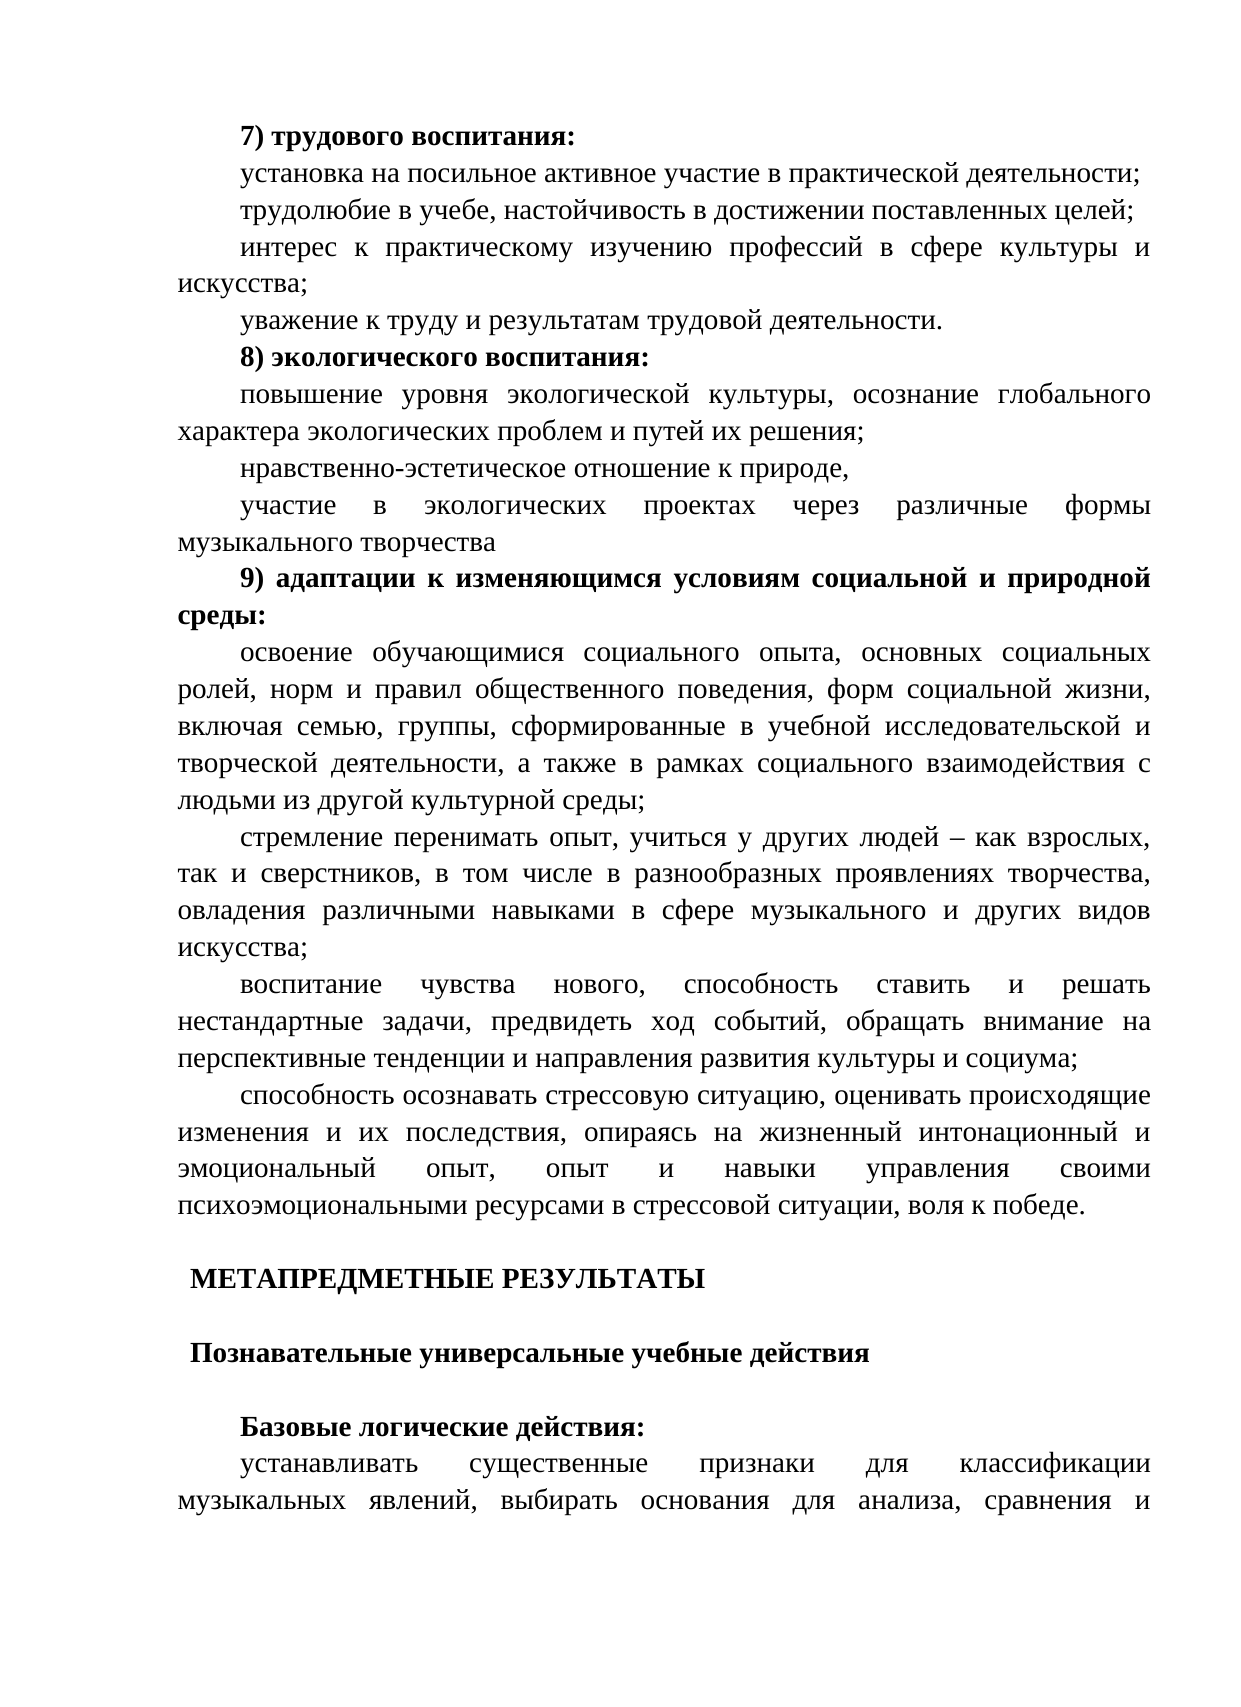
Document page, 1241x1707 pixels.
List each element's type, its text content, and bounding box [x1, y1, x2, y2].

text нравственно-эстетическое отношение к природе, [177, 450, 1152, 483]
text способность осознавать стрессовую ситуацию, оценивать происходящие изменения и их последствия, опираясь на жизненный интонационный и эмоциональный опыт, опыт и навыки управления своими психоэмоциональными ресурсами в стрессовой ситуации, воля к победе. [177, 1077, 1152, 1221]
text участие в экологических проектах через различные формы музыкального творчества [177, 487, 1152, 557]
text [177, 1446, 1152, 1516]
text МЕТАПРЕДМЕТНЫЕ РЕЗУЛЬТАТЫ [190, 1261, 1152, 1295]
text установка на посильное активное участие в практической деятельности; [177, 155, 1152, 188]
text 7) трудового воспитания: [177, 118, 1152, 152]
text трудолюбие в учебе, настойчивость в достижении поставленных целей; [177, 192, 1152, 225]
text освоение обучающимися социального опыта, основных социальных ролей, норм и правил общественного поведения, форм социальной жизни, включая семью, группы, сформированные в учебной исследовательской и творческой деятельности, а также в рамках социального взаимодействия с людьми из другой культурной среды; [177, 634, 1152, 815]
text стремление перенимать опыт, учиться у других людей – как взрослых, так и сверстников, в том числе в разнообразных проявлениях творчества, овладения различными навыками в сфере музыкального и других видов искусства; [177, 819, 1152, 963]
text Базовые логические действия: [177, 1409, 1152, 1442]
text 9) адаптации к изменяющимся условиям социальной и природной среды: [177, 561, 1152, 631]
text интерес к практическому изучению профессий в сфере культуры и искусства; [177, 229, 1152, 299]
text повышение уровня экологической культуры, осознание глобального характера экологических проблем и путей их решения; [177, 376, 1152, 447]
text Познавательные универсальные учебные действия [190, 1335, 1152, 1368]
text уважение к труду и результатам трудовой деятельности. [177, 302, 1152, 336]
text воспитание чувства нового, способность ставить и решать нестандартные задачи, предвидеть ход событий, обращать внимание на перспективные тенденции и направления развития культуры и социума; [177, 966, 1152, 1073]
text 8) экологического воспитания: [177, 339, 1152, 373]
